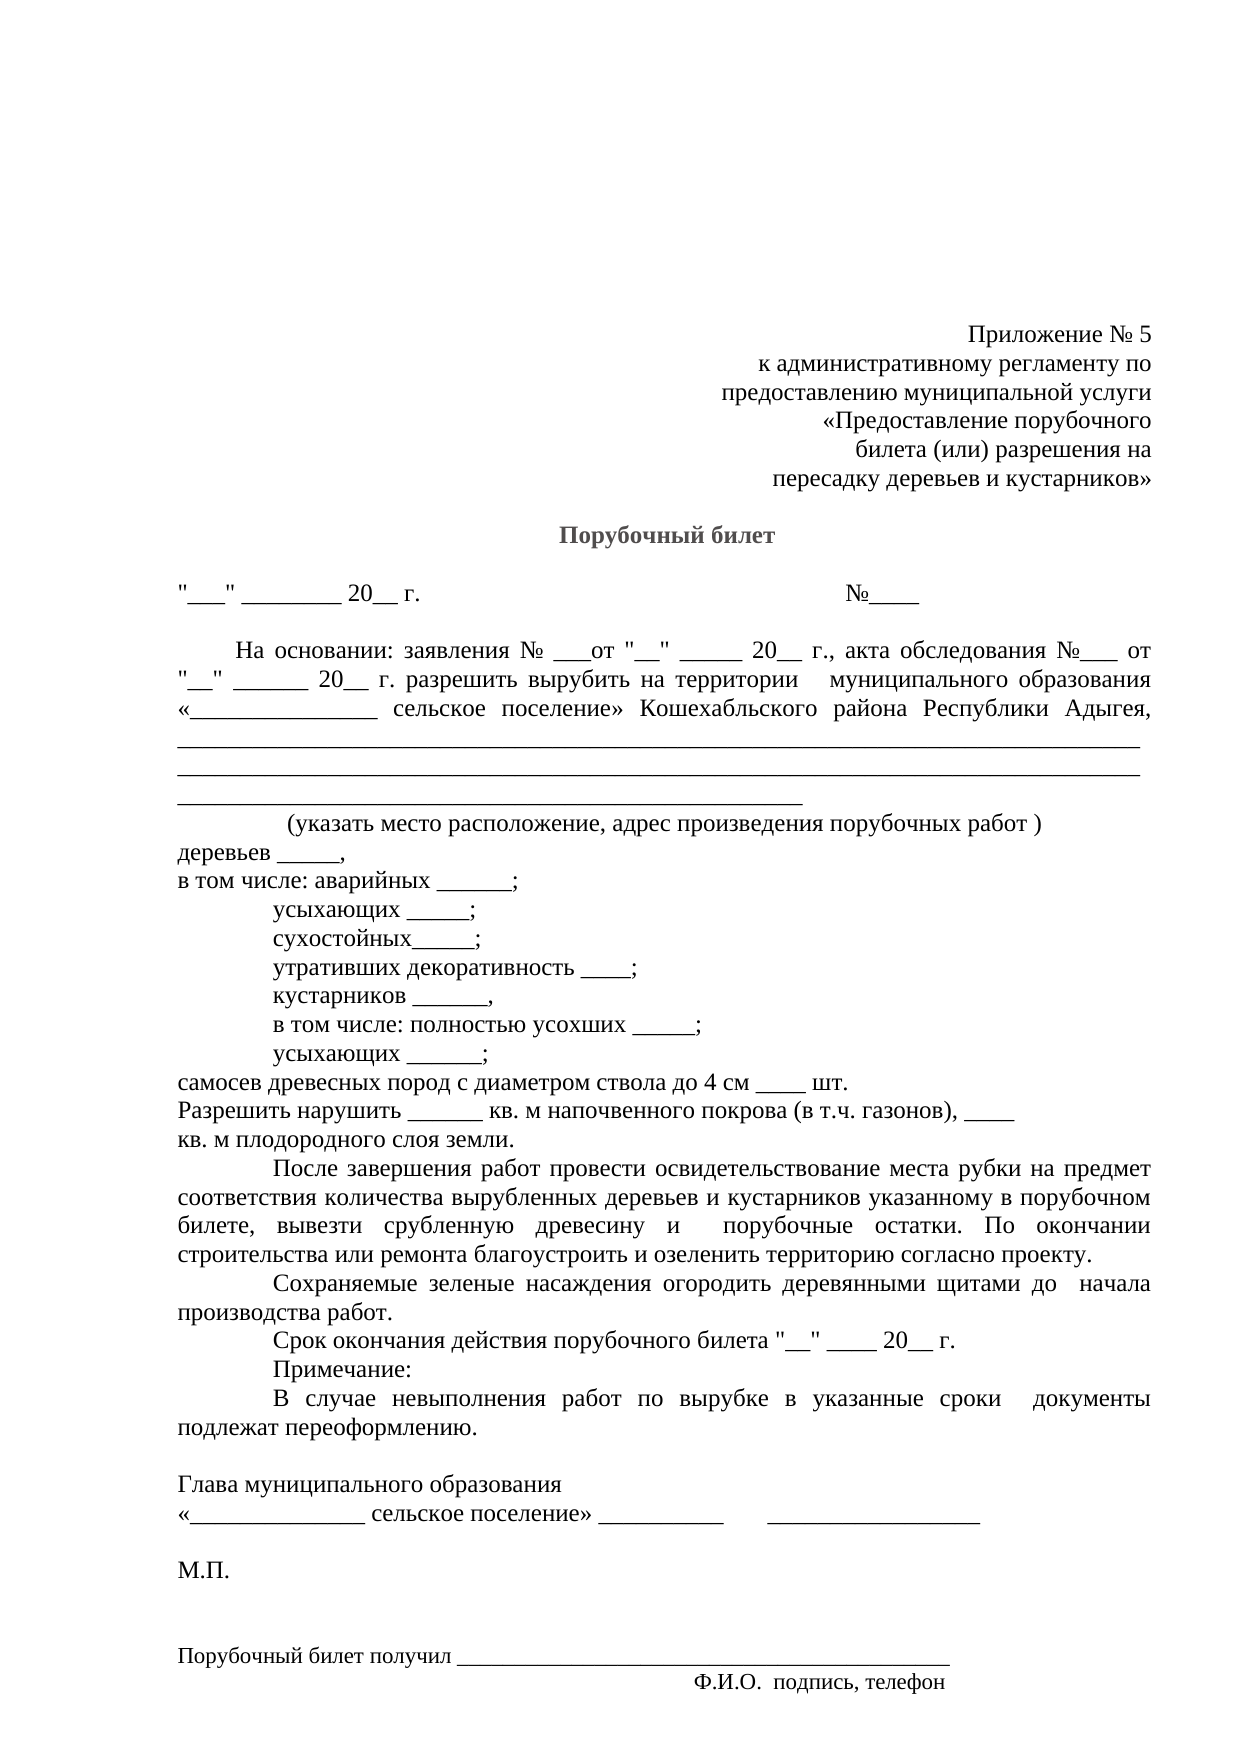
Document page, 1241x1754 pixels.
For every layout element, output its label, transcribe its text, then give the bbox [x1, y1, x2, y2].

text Порубочный билет получил ___________________________________________ [177, 1642, 1152, 1668]
text (указать место расположение, адрес произведения порубочных работ ) [177, 808, 1152, 837]
text Приложение № 5 [177, 319, 1152, 348]
text Сохраняемые зеленые насаждения огородить деревянными щитами до начала производства работ. [177, 1268, 1152, 1326]
text самосев древесных пород с диаметром ствола до 4 см ____ шт. [177, 1067, 1152, 1096]
text кустарников ______, [177, 981, 1152, 1009]
text Порубочный билет [177, 521, 1152, 549]
text в том числе: аварийных ______; [177, 866, 1152, 894]
text деревьев _____, [177, 837, 1152, 866]
text "___" ________ 20__ г. №____ [177, 578, 1152, 607]
text кв. м плодородного слоя земли. [177, 1124, 1152, 1153]
text Разрешить нарушить ______ кв. м напочвенного покрова (в т.ч. газонов), ____ [177, 1096, 1152, 1124]
text Срок окончания действия порубочного билета "__" ____ 20__ г. [177, 1326, 1152, 1354]
text усыхающих ______; [177, 1038, 1152, 1067]
text Ф.И.О. подпись, телефон [177, 1668, 1152, 1694]
text «______________ сельское поселение» __________ _________________ [177, 1498, 1152, 1527]
text В случае невыполнения работ по вырубке в указанные сроки документы подлежат переоформлению. [177, 1383, 1152, 1441]
text к административному регламенту по [177, 348, 1152, 377]
text После завершения работ провести освидетельствование места рубки на предмет соответствия количества вырубленных деревьев и кустарников указанному в порубочном билете, вывезти срубленную древесину и порубочные остатки. По окончании строительства или ремонта благоустроить и озеленить территорию согласно проекту. [177, 1153, 1152, 1268]
text «Предоставление порубочного [177, 406, 1152, 434]
text М.П. [177, 1556, 1152, 1584]
text в том числе: полностью усохших _____; [177, 1009, 1152, 1038]
text билета (или) разрешения на [177, 434, 1152, 463]
text Примечание: [177, 1354, 1152, 1383]
text сухостойных_____; [177, 923, 1152, 952]
text На основании: заявления № ___от "__" _____ 20__ г., акта обследования №___ от "__" ______ 20__ г. разрешить вырубить на территории муниципального образования «_______________ сельское поселение» Кошехабльского района Республики Адыгея, ____________________________________________________________________________________________________________________________________________________________________________________________________________ [177, 636, 1152, 808]
text пересадку деревьев и кустарников» [177, 463, 1152, 492]
text предоставлению муниципальной услуги [177, 377, 1152, 406]
text утративших декоративность ____; [177, 952, 1152, 981]
text Глава муниципального образования [177, 1469, 1152, 1498]
text усыхающих _____; [177, 894, 1152, 923]
